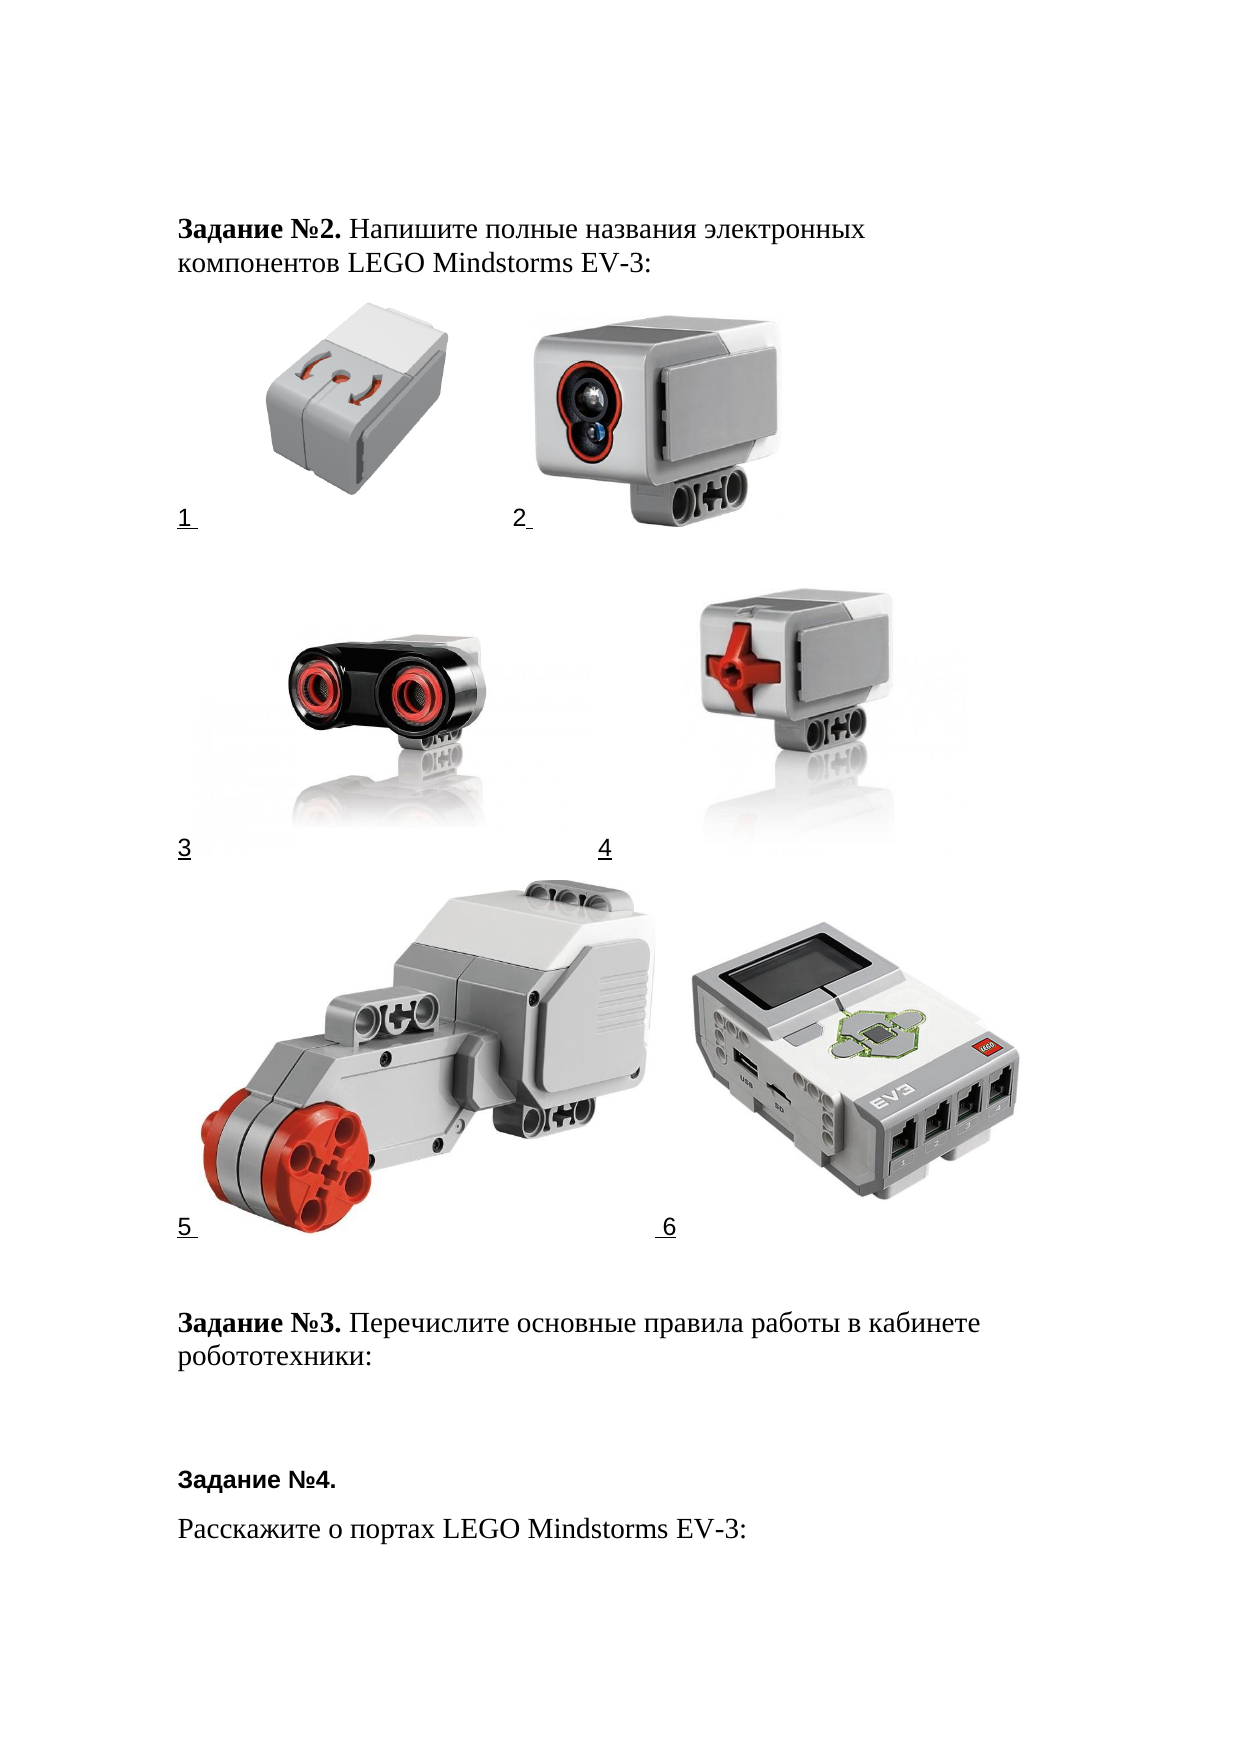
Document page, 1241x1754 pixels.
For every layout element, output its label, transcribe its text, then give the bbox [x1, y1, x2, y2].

picture [198, 880, 656, 1236]
text Задание №2. Напишите полные названия электронных компонентов LEGO Mindstorms EV-3: [177, 211, 1167, 278]
text Задание №4. [177, 1465, 1167, 1494]
picture [533, 315, 782, 527]
text Задание №3. Перечислите основные правила работы в кабинете робототехники: [177, 1305, 1167, 1372]
picture [198, 599, 591, 857]
picture [618, 549, 966, 857]
picture [683, 885, 1034, 1236]
text Расскажите о портах LEGO Mindstorms EV-3: [177, 1512, 1167, 1545]
picture [198, 296, 506, 527]
